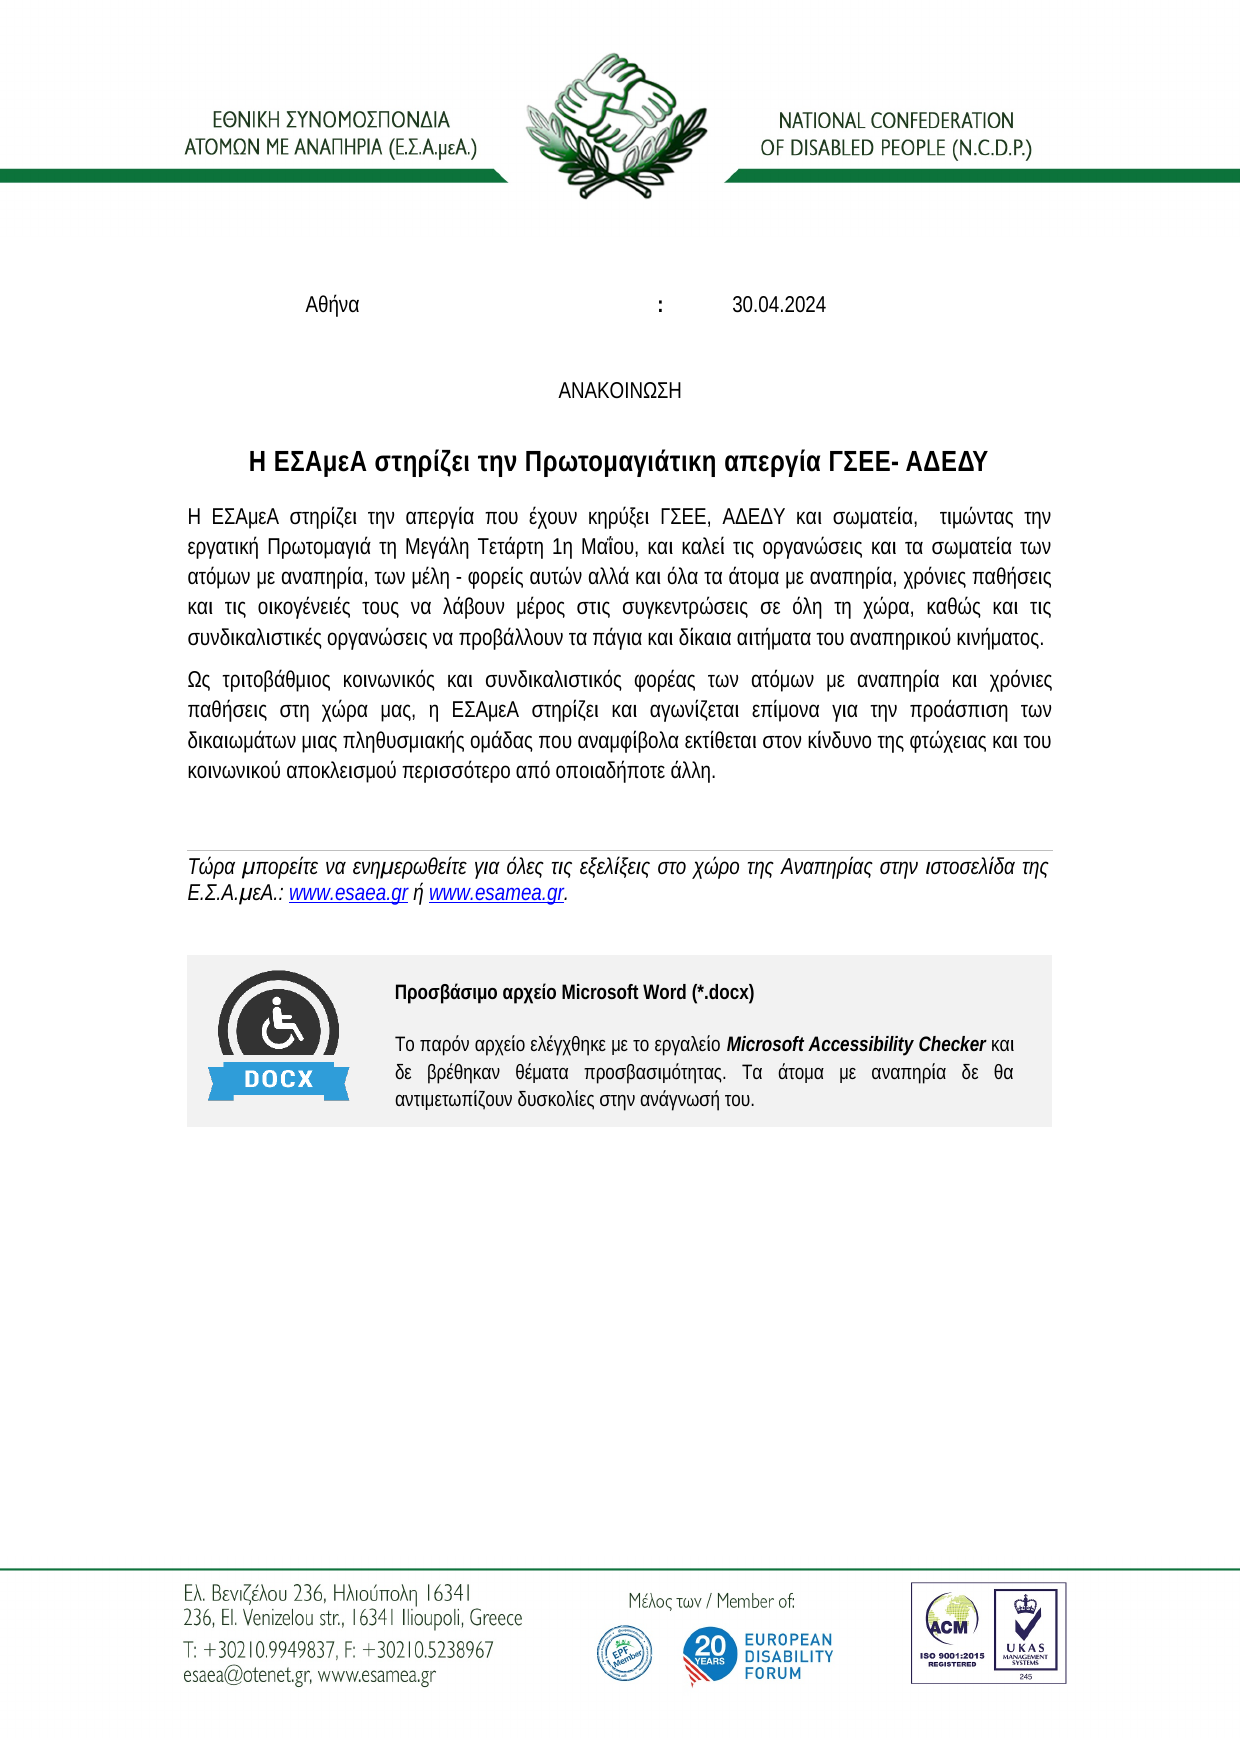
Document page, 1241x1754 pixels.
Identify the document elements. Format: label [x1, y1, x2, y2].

picture [0, 1556, 1240, 1738]
picture [0, 0, 1240, 237]
picture [203, 961, 354, 1111]
